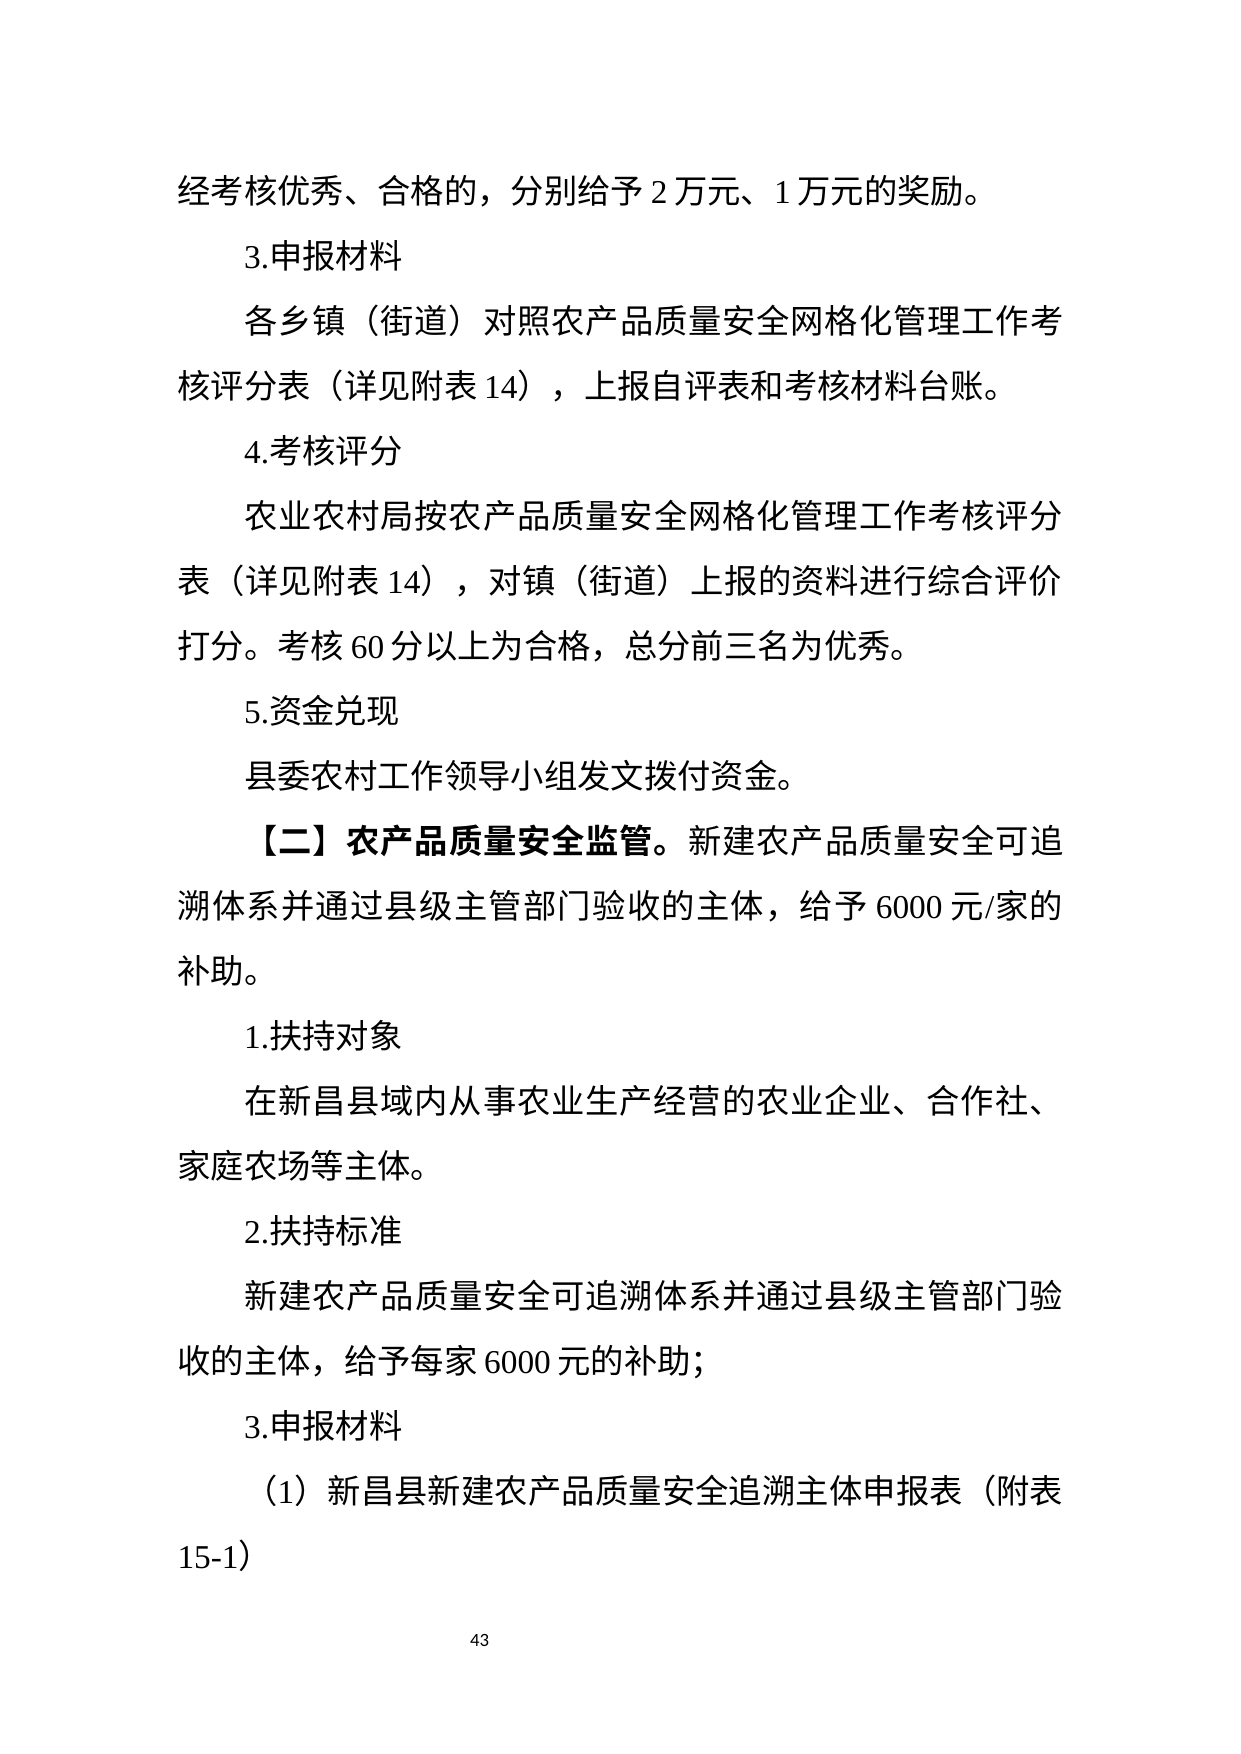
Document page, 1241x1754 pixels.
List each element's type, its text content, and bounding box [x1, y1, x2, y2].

list （1）新昌县新建农产品质量安全追溯主体申报表（附表15-1） [177, 1456, 1063, 1586]
text 3.申报材料 [177, 221, 1063, 286]
list 2.扶持标准 [177, 1196, 1063, 1261]
text 5.资金兑现 [177, 676, 1063, 741]
text 4.考核评分 [177, 416, 1063, 481]
list 3.申报材料 [177, 1391, 1063, 1456]
list 在新昌县域内从事农业生产经营的农业企业、合作社、家庭农场等主体。 [177, 1066, 1063, 1196]
list 新建农产品质量安全可追溯体系并通过县级主管部门验收的主体，给予每家6000元的补助； [177, 1261, 1063, 1391]
text 农业农村局按农产品质量安全网格化管理工作考核评分表（详见附表14），对镇（街道）上报的资料进行综合评价打分。考核60分以上为合格，总分前三名为优秀。 [177, 481, 1063, 676]
list 【二】农产品质量安全监管。新建农产品质量安全可追溯体系并通过县级主管部门验收的主体，给予6000元/家的补助。 [177, 806, 1063, 1001]
text 各乡镇（街道）对照农产品质量安全网格化管理工作考核评分表（详见附表14），上报自评表和考核材料台账。 [177, 286, 1063, 416]
text 县委农村工作领导小组发文拨付资金。 [177, 741, 1063, 806]
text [177, 156, 1063, 221]
list 1.扶持对象 [177, 1001, 1063, 1066]
